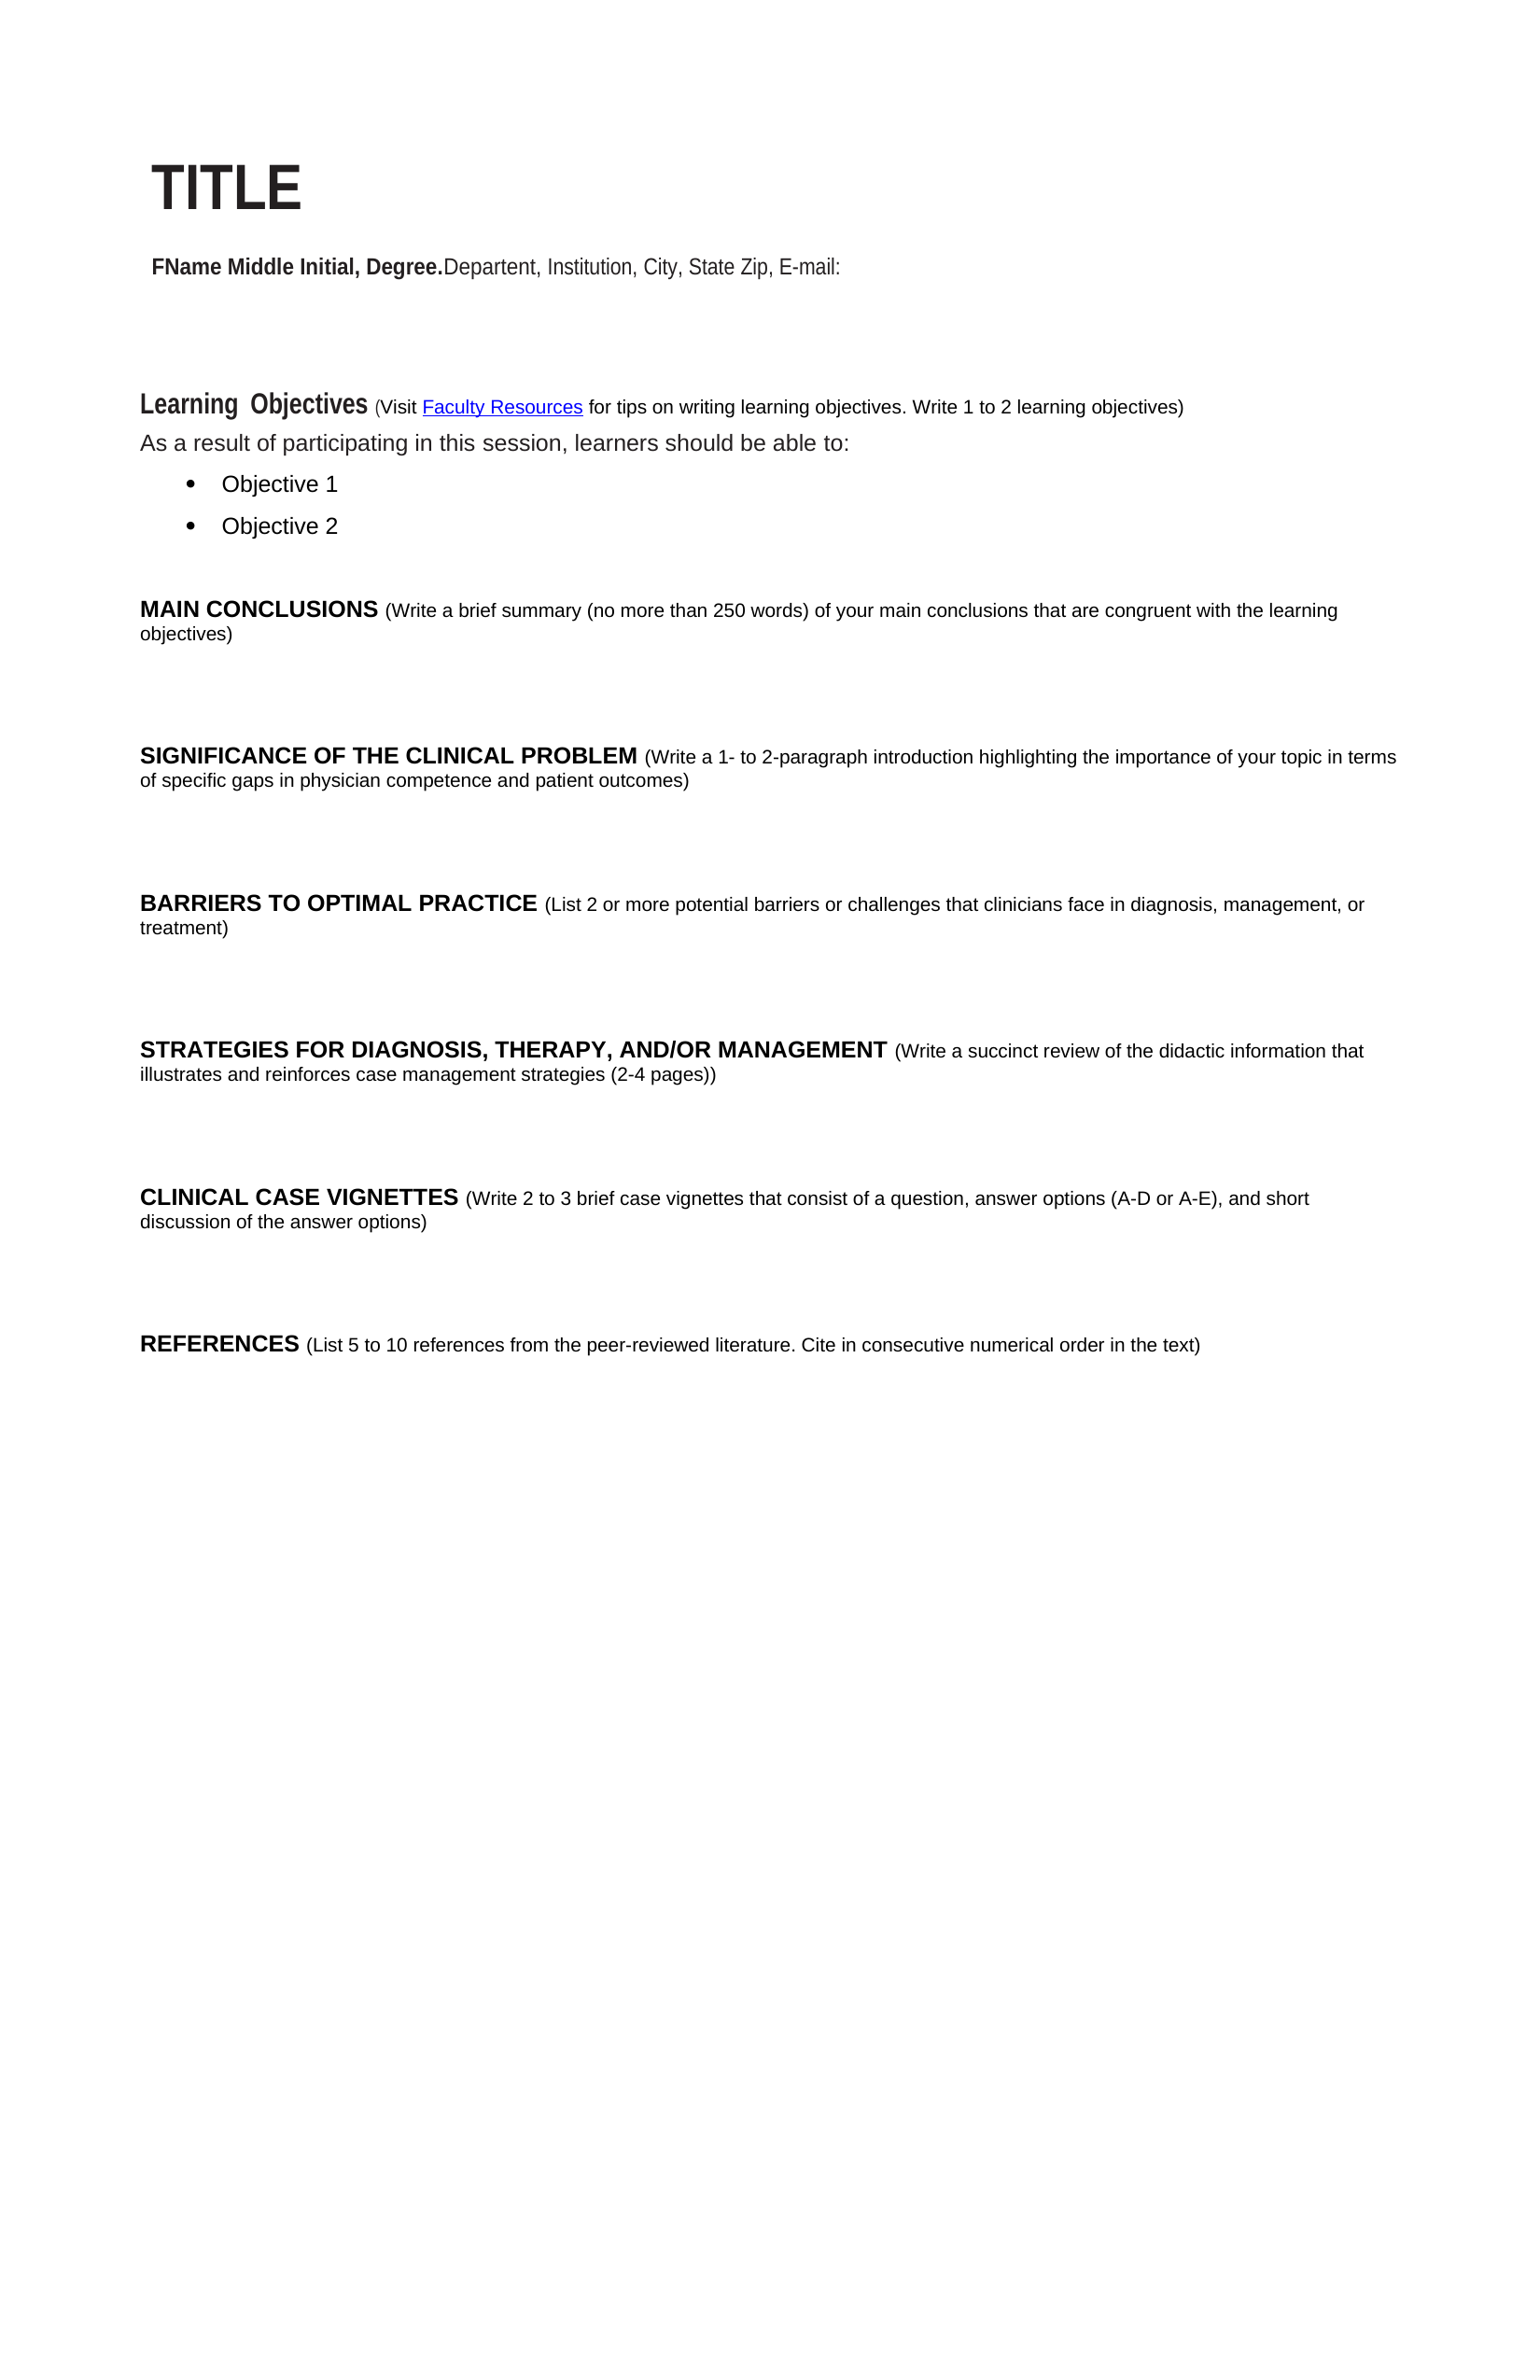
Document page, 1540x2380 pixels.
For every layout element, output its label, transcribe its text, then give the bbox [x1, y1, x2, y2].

list Objective 2 [187, 512, 1399, 539]
text TITLE [151, 153, 1218, 223]
text SIGNIFICANCE OF THE CLINICAL PROBLEM (Write a 1- to 2-paragraph introduction highlighting the importance of your topic in terms of specific gaps in physician competence and patient outcomes) [140, 742, 1399, 791]
text BARRIERS TO OPTIMAL PRACTICE (List 2 or more potential barriers or challenges that clinicians face in diagnosis, management, or treatment) [140, 889, 1399, 939]
text MAIN CONCLUSIONS (Write a brief summary (no more than 250 words) of your main conclusions that are congruent with the learning objectives) [140, 595, 1399, 645]
text CLINICAL CASE VIGNETTES (Write 2 to 3 brief case vignettes that consist of a question, answer options (A-D or A-E), and short discussion of the answer options) [140, 1183, 1399, 1233]
text FName Middle Initial, Degree.Departent, Institution, City, State Zip, E-mail: [151, 253, 1400, 280]
subtitle Learning Objectives (Visit Faculty Resources for tips on writing learning objectives. Write 1 to 2 learning objectives) [140, 386, 1400, 420]
text STRATEGIES FOR DIAGNOSIS, THERAPY, AND/OR MANAGEMENT (Write a succinct review of the didactic information that illustrates and reinforces case management strategies (2-4 pages)) [140, 1036, 1399, 1085]
text REFERENCES (List 5 to 10 references from the peer-reviewed literature. Cite in consecutive numerical order in the text) [140, 1330, 1399, 1357]
list Objective 1 [187, 470, 1399, 497]
text As a result of participating in this session, learners should be able to: [140, 429, 1401, 455]
